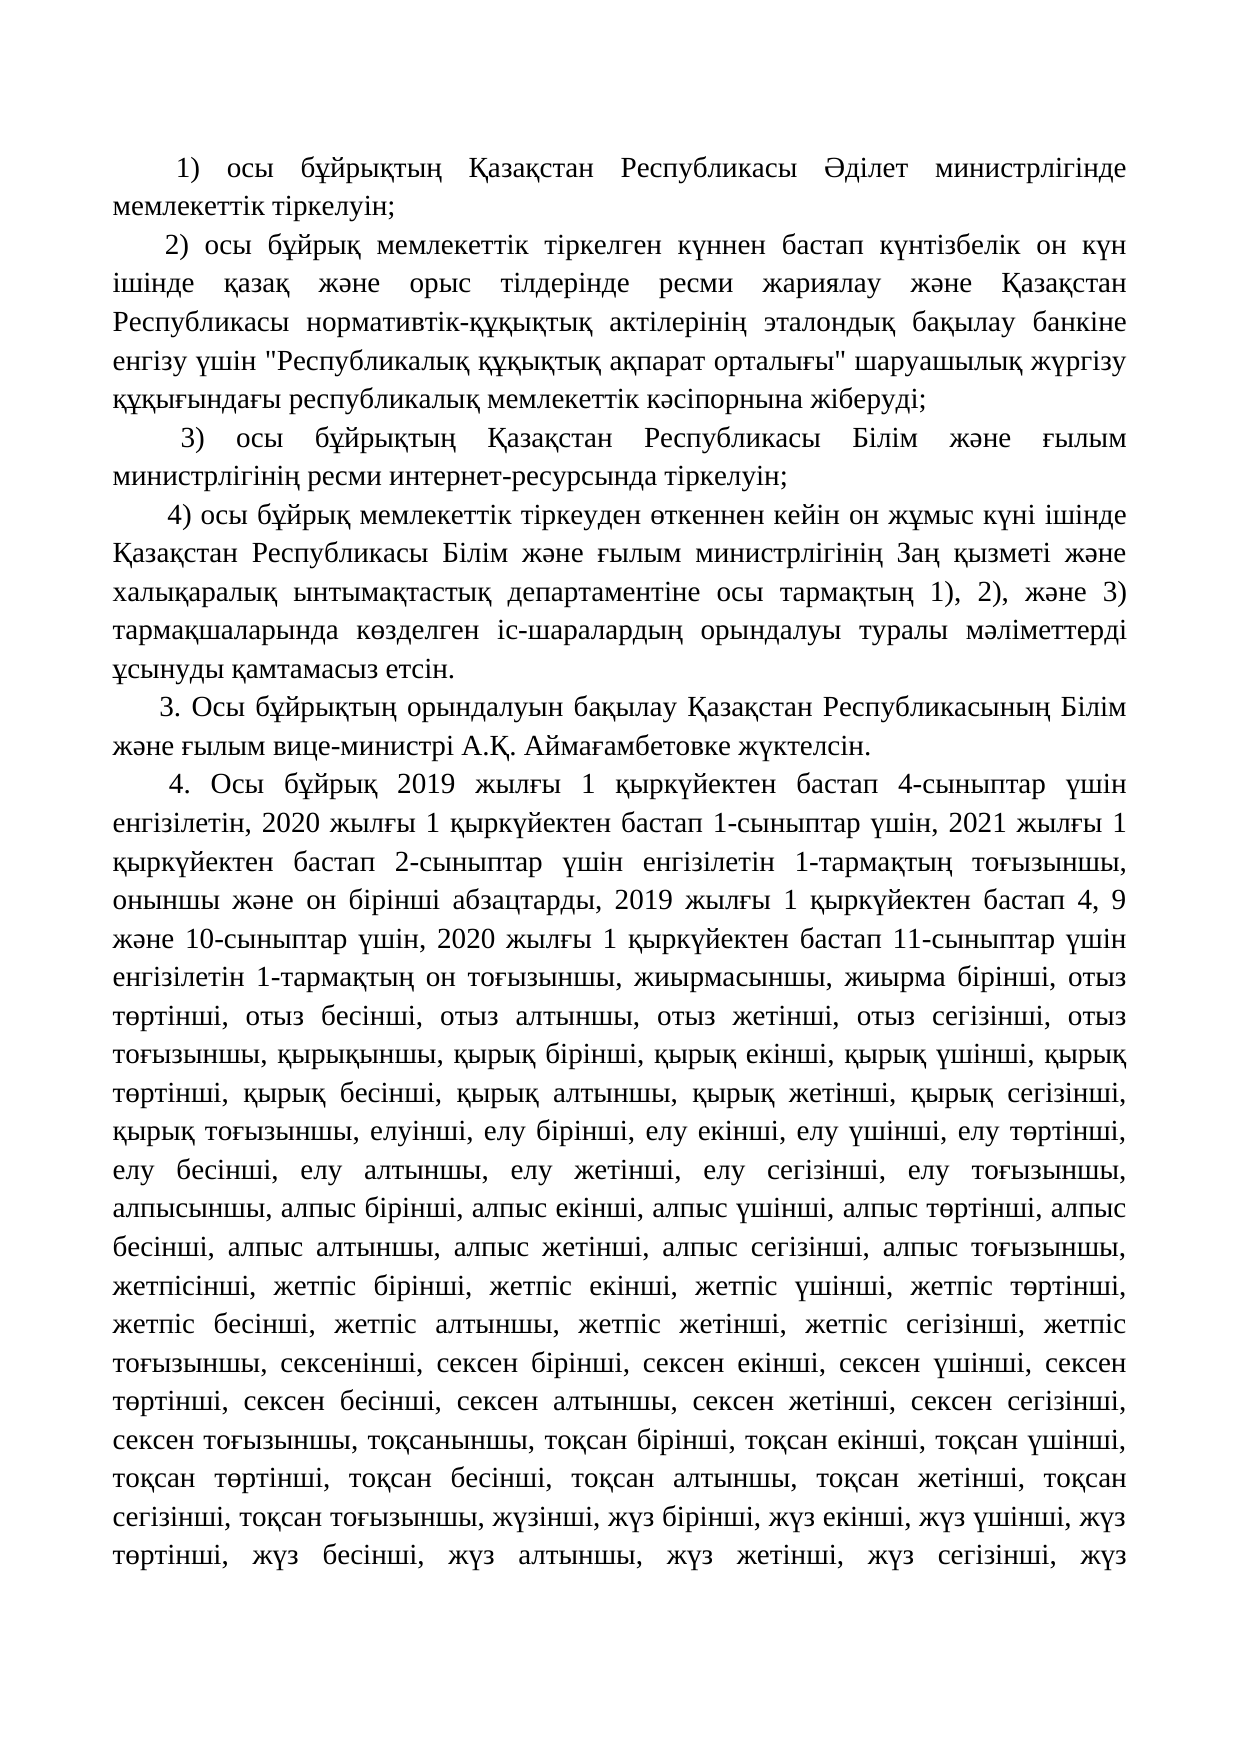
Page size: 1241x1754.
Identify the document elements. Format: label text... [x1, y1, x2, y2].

text 3. Осы бұйрықтың орындалуын бақылау Қазақстан Республикасының Білім және ғылым вице-министрі А.Қ. Аймағамбетовке жүктелсін. [112, 689, 1128, 762]
text 3) осы бұйрықтың Қазақстан Республикасы Білім және ғылым министрлігінің ресми интернет-ресурсында тіркелуін; [112, 420, 1128, 492]
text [112, 767, 1128, 1571]
text 2) осы бұйрық мемлекеттік тіркелген күннен бастап күнтізбелік он күн ішінде қазақ және орыс тілдерінде ресми жариялау және Қазақстан Республикасы нормативтік-құқықтық актілерінің эталондық бақылау банкіне енгізу үшін "Республикалық құқықтық ақпарат орталығы" шаруашылық жүргізу құқығындағы республикалық мемлекеттік кәсіпорнына жіберуді; [112, 227, 1128, 415]
text 1) осы бұйрықтың Қазақстан Республикасы Әділет министрлігінде мемлекеттік тіркелуін; [112, 150, 1128, 222]
text 4) осы бұйрық мемлекеттік тіркеуден өткеннен кейін он жұмыс күні ішінде Қазақстан Республикасы Білім және ғылым министрлігінің Заң қызметі және халықаралық ынтымақтастық департаментіне осы тармақтың 1), 2), және 3) тармақшаларында көзделген іс-шаралардың орындалуы туралы мәліметтерді ұсынуды қамтамасыз етсін. [112, 497, 1128, 684]
